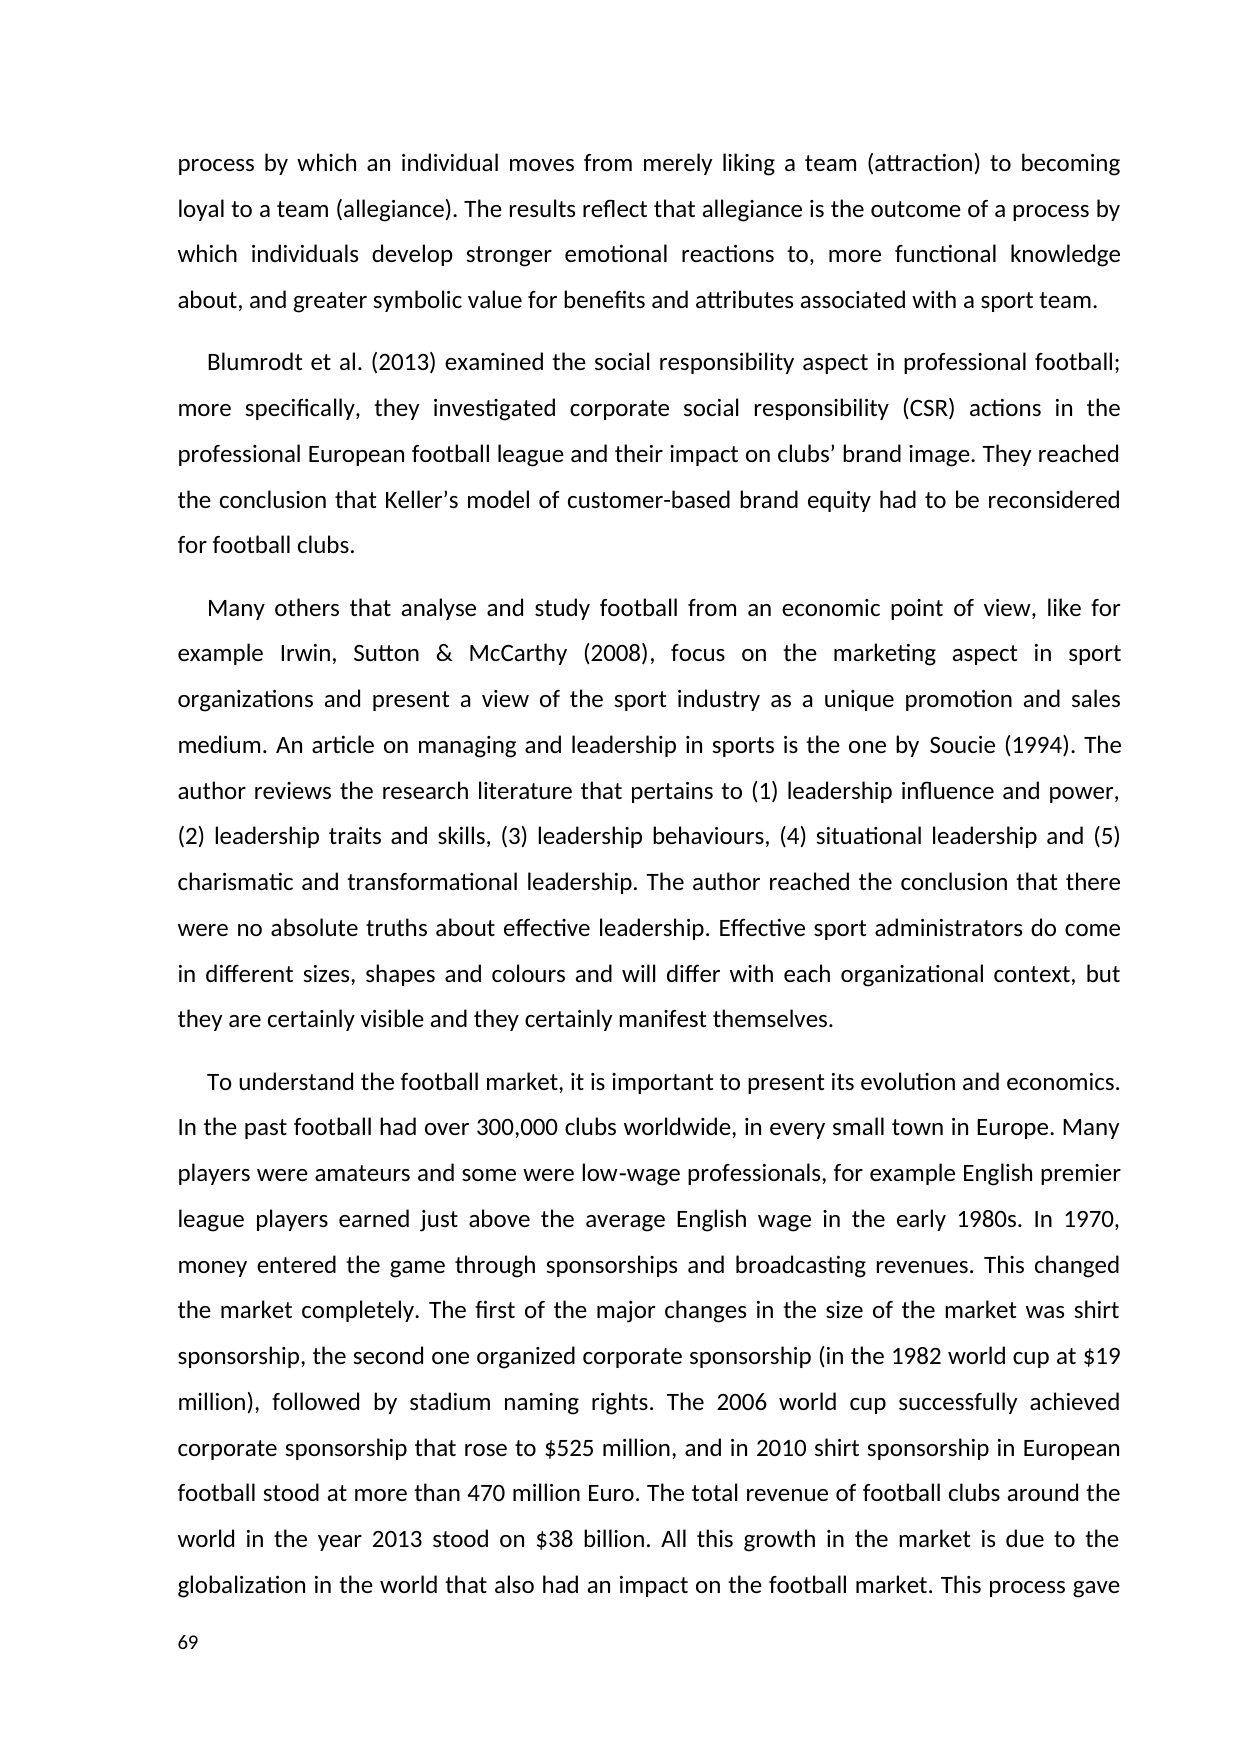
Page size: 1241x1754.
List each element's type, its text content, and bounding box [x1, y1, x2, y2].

text Blumrodt et al. (2013) examined the social responsibility aspect in professional football more specifically they investigated corporate social responsibility (CSR) actions in the professional European football league and impact on clubs’ brand image. They reached the conclusion that Keller’s model of customer-based brand equity had to be reconsidered for football clubs. [177, 347, 1122, 560]
text Many others that analyse and study football from an economic view like for example Irwin, Sutton & McCarthy (2008) focus on marketing aspect in sport organizations and present a view of the sport industry as a unique promotion and sales medium. An article on managing and leadership in sports is the one by Soucie (1994). The author reviews the research literature that pertains to (1) leadership influence and power, (2) leadership traits and skills, (3) leadership behaviours, (4) situational leadership and (5) charismatic and transformational leadership. The author reached the conclusion that there were no absolute truths about effective leadership. Effective sport administrators do come in different sizes, shapes and colours and will differ with each organizational context, but they are certainly visible and they certainly manifest themselves. [177, 592, 1122, 1034]
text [177, 1066, 1122, 1599]
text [177, 147, 1122, 315]
